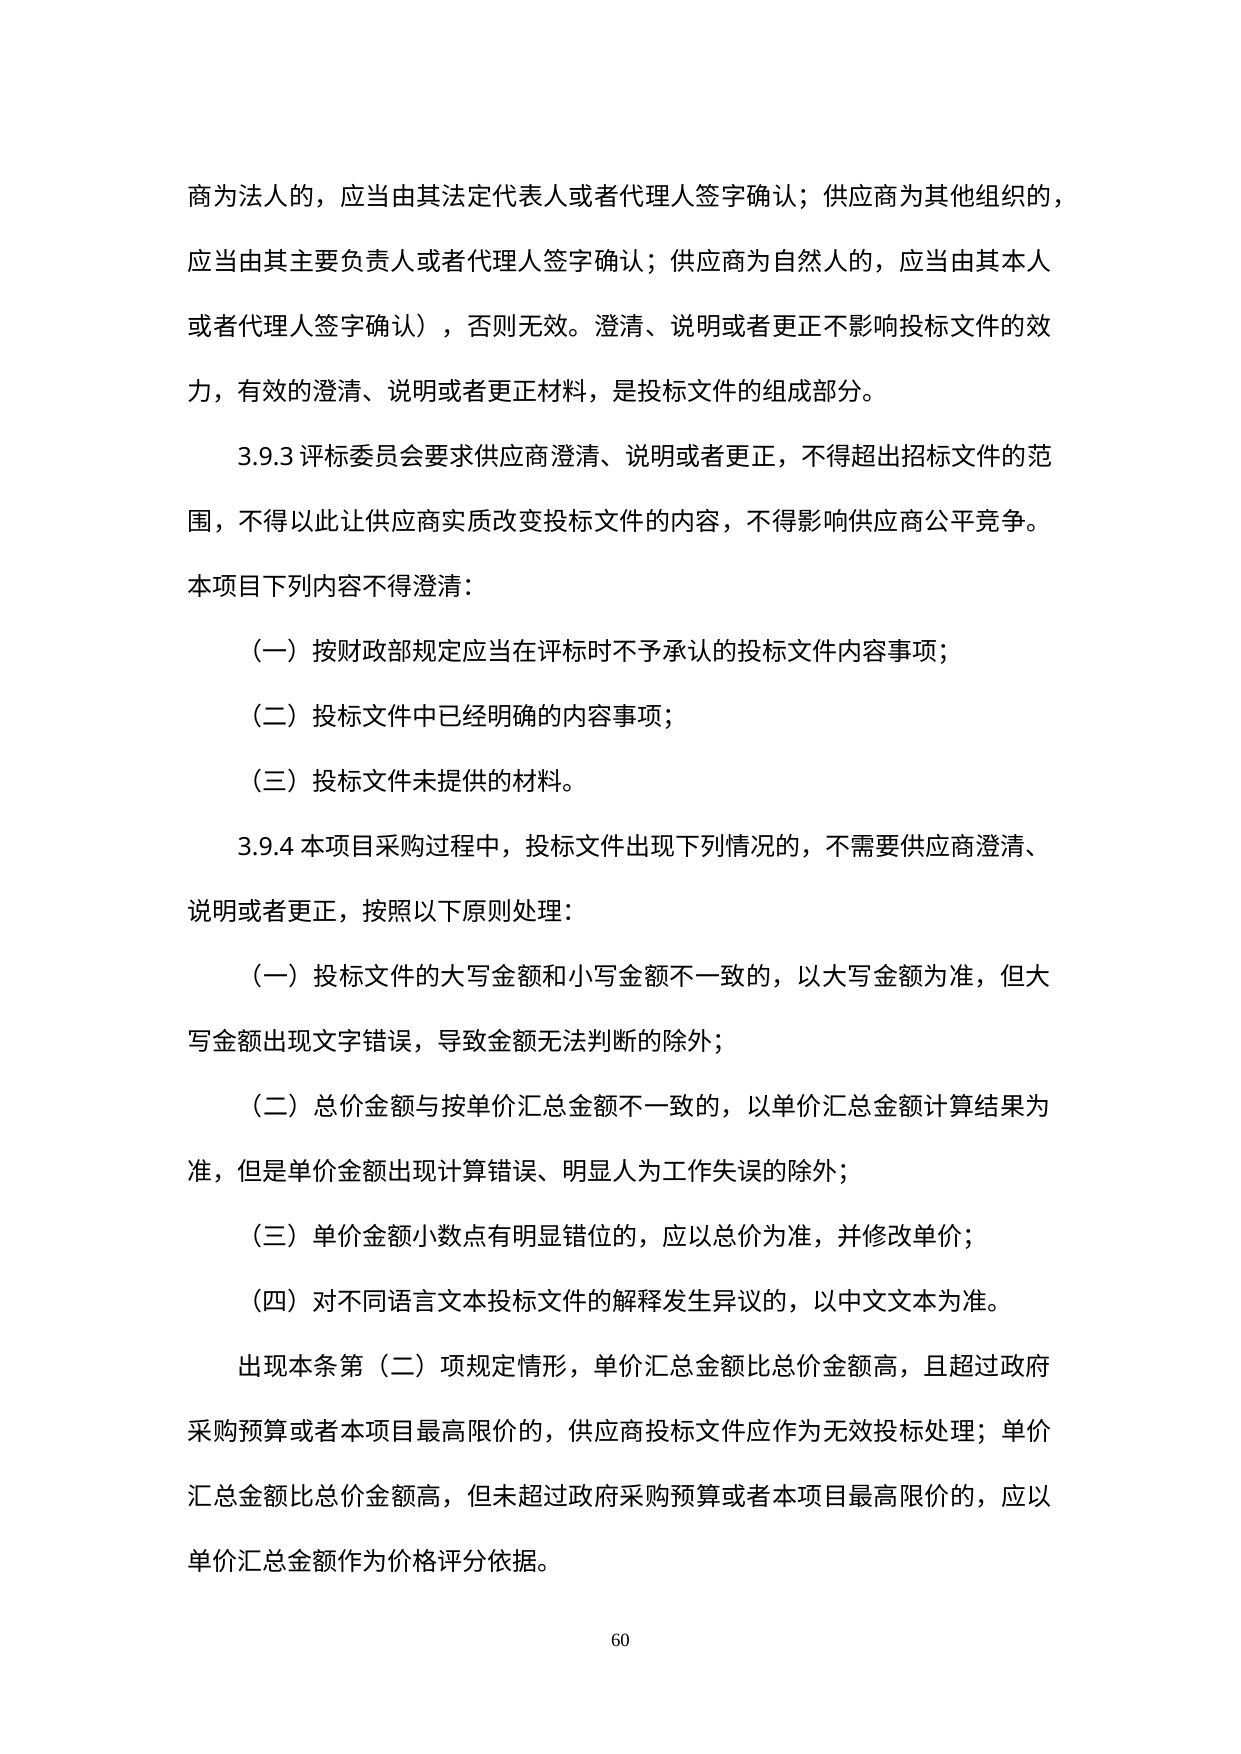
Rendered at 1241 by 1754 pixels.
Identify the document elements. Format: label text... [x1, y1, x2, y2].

text 3.9.4 本项目采购过程中，投标文件出现下列情况的，不需要供应商澄清、说明或者更正，按照以下原则处理： [187, 812, 1053, 942]
text （四）对不同语言文本投标文件的解释发生异议的，以中文文本为准。 [187, 1267, 1053, 1332]
text （二）投标文件中已经明确的内容事项； [187, 682, 1053, 747]
text 出现本条第（二）项规定情形，单价汇总金额比总价金额高，且超过政府采购预算或者本项目最高限价的，供应商投标文件应作为无效投标处理；单价汇总金额比总价金额高，但未超过政府采购预算或者本项目最高限价的，应以单价汇总金额作为价格评分依据。 [187, 1332, 1053, 1592]
text （一）投标文件的大写金额和小写金额不一致的，以大写金额为准，但大写金额出现文字错误，导致金额无法判断的除外； [187, 942, 1053, 1072]
text （三）单价金额小数点有明显错位的，应以总价为准，并修改单价； [187, 1202, 1053, 1267]
text 3.9.3评标委员会要求供应商澄清、说明或者更正，不得超出招标文件的范围，不得以此让供应商实质改变投标文件的内容，不得影响供应商公平竞争。本项目下列内容不得澄清： [187, 422, 1053, 617]
text （二）总价金额与按单价汇总金额不一致的，以单价汇总金额计算结果为准，但是单价金额出现计算错误、明显人为工作失误的除外； [187, 1072, 1053, 1202]
text （三）投标文件未提供的材料。 [187, 747, 1053, 812]
text （一）按财政部规定应当在评标时不予承认的投标文件内容事项； [187, 617, 1053, 682]
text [187, 162, 1053, 422]
